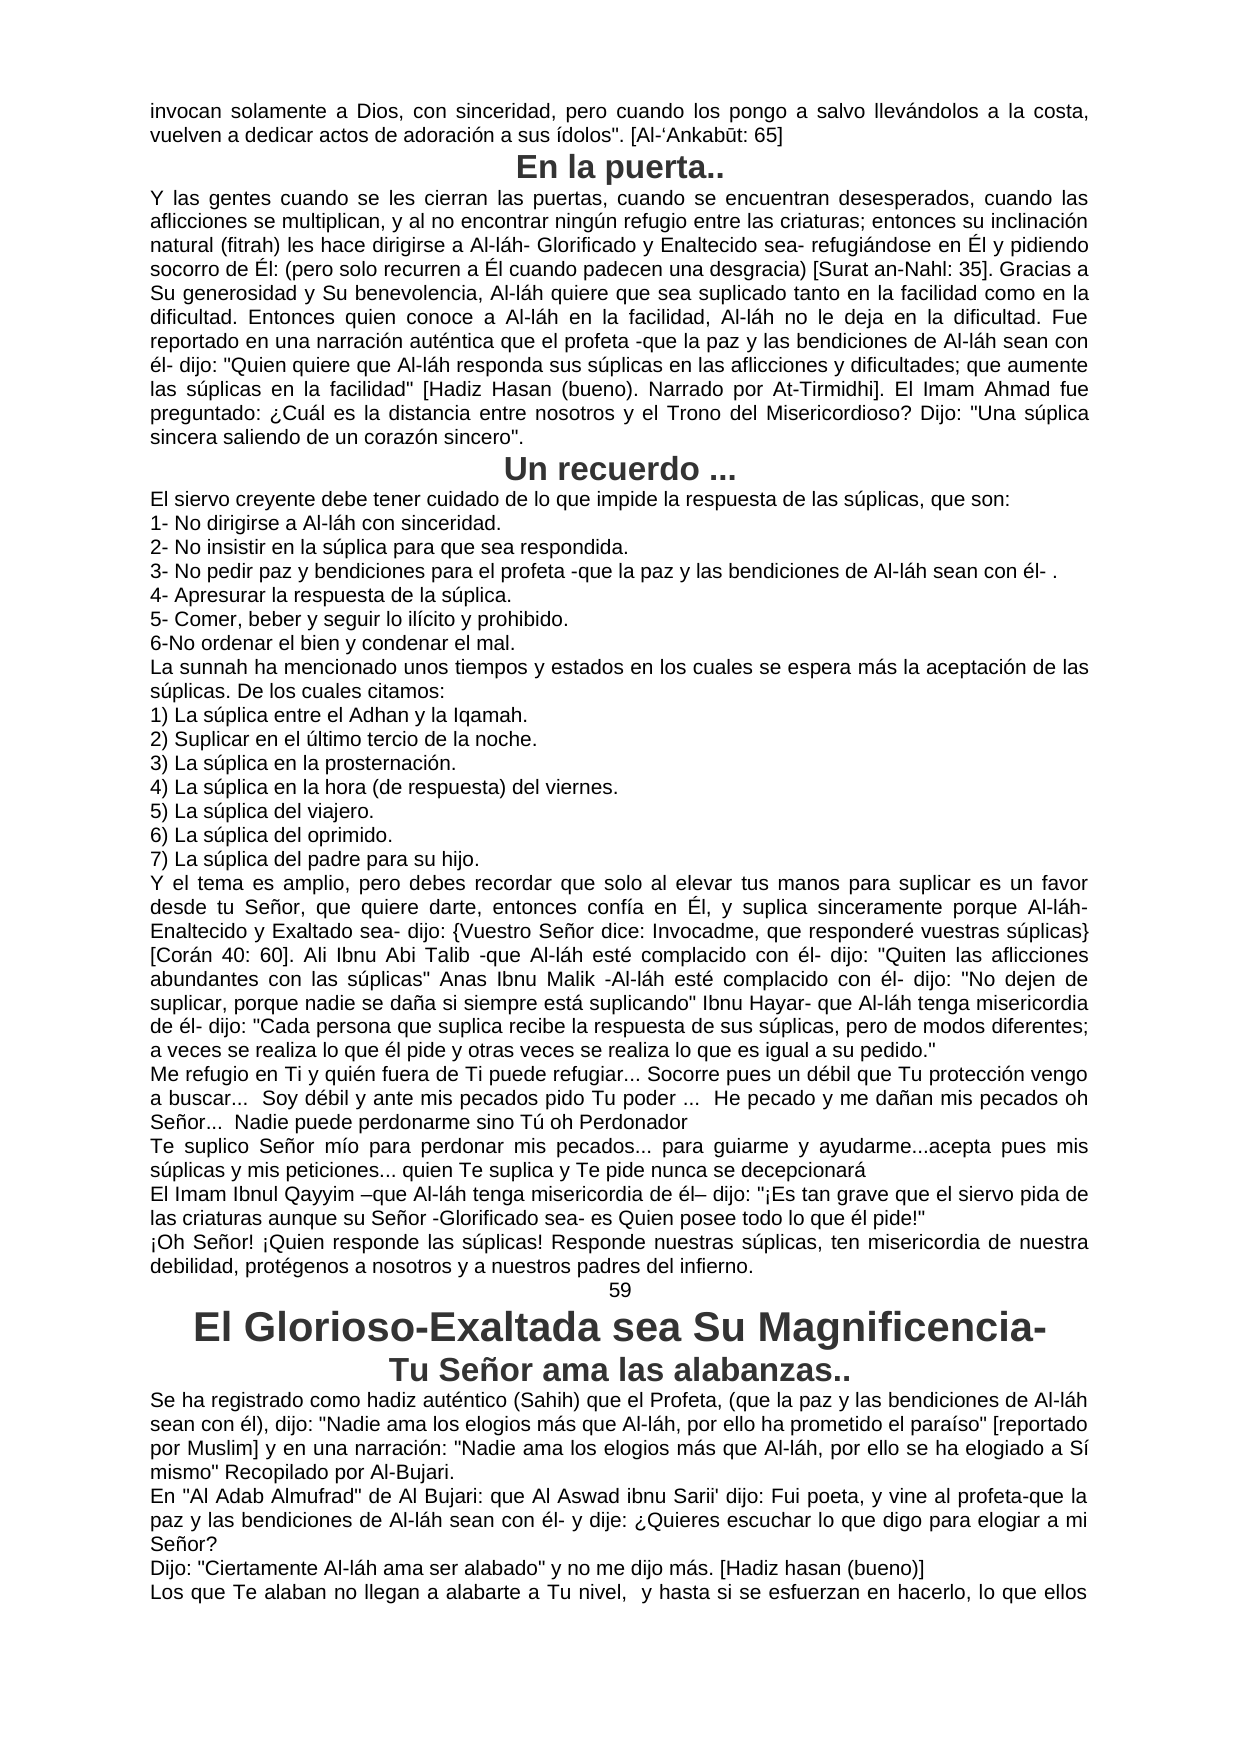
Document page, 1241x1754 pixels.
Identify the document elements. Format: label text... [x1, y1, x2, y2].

subtitle Tu Señor ama las alabanzas.. [150, 1350, 1090, 1388]
text Dijo: "Ciertamente Al-láh ama ser alabado" y no me dijo más. [Hadiz hasan (bueno)] [150, 1556, 1090, 1580]
subtitle El Glorioso-Exaltada sea Su Magnificencia- [150, 1302, 1090, 1350]
text 5) La súplica del viajero. [150, 799, 1090, 823]
text La sunnah ha mencionado unos tiempos y estados en los cuales se espera más la aceptación de las súplicas. De los cuales citamos: [150, 655, 1090, 703]
text ¡Oh Señor! ¡Quien responde las súplicas! Responde nuestras súplicas, ten misericordia de nuestra debilidad, protégenos a nosotros y a nuestros padres del infierno. [150, 1230, 1090, 1278]
text 5- Comer, beber y seguir lo ilícito y prohibido. [150, 607, 1090, 631]
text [150, 99, 1090, 147]
text En "Al Adab Almufrad" de Al Bujari: que Al Aswad ibnu Sarii' dijo: Fui poeta, y vine al profeta-que la paz y las bendiciones de Al-láh sean con él- y dije: ¿Quieres escuchar lo que digo para elogiar a mi Señor? [150, 1484, 1090, 1556]
text Y las gentes cuando se les cierran las puertas, cuando se encuentran desesperados, cuando las aflicciones se multiplican, y al no encontrar ningún refugio entre las criaturas; entonces su inclinación natural (fitrah) les hace dirigirse a Al-láh- Glorificado y Enaltecido sea- refugiándose en Él y pidiendo socorro de Él: (pero solo recurren a Él cuando padecen una desgracia) [Surat an-Nahl: 35]. Gracias a Su generosidad y Su benevolencia, Al-láh quiere que sea suplicado tanto en la facilidad como en la dificultad. Entonces quien conoce a Al-láh en la facilidad, Al-láh no le deja en la dificultad. Fue reportado en una narración auténtica que el profeta -que la paz y las bendiciones de Al-láh sean con él- dijo: "Quien quiere que Al-láh responda sus súplicas en las aflicciones y dificultades; que aumente las súplicas en la facilidad" [Hadiz Hasan (bueno). Narrado por At-Tirmidhi]. El Imam Ahmad fue preguntado: ¿Cuál es la distancia entre nosotros y el Trono del Misericordioso? Dijo: "Una súplica sincera saliendo de un corazón sincero". [150, 185, 1090, 449]
text 4- Apresurar la respuesta de la súplica. [150, 583, 1090, 607]
text 4) La súplica en la hora (de respuesta) del viernes. [150, 775, 1090, 799]
text 1) La súplica entre el Adhan y la Iqamah. [150, 703, 1090, 727]
text Se ha registrado como hadiz auténtico (Sahih) que el Profeta, (que la paz y las bendiciones de Al-láh sean con él), dijo: "Nadie ama los elogios más que Al-láh, por ello ha prometido el paraíso" [reportado por Muslim] y en una narración: "Nadie ama los elogios más que Al-láh, por ello se ha elogiado a Sí mismo" Recopilado por Al-Bujari. [150, 1388, 1090, 1484]
subtitle Un recuerdo ... [150, 449, 1090, 487]
text Te suplico Señor mío para perdonar mis pecados... para guiarme y ayudarme...acepta pues mis súplicas y mis peticiones... quien Te suplica y Te pide nunca se decepcionará [150, 1134, 1090, 1182]
text Y el tema es amplio, pero debes recordar que solo al elevar tus manos para suplicar es un favor desde tu Señor, que quiere darte, entonces confía en Él, y suplica sinceramente porque Al-láh- Enaltecido y Exaltado sea- dijo: {Vuestro Señor dice: Invocadme, que responderé vuestras súplicas} [Corán 40: 60]. Ali Ibnu Abi Talib -que Al-láh esté complacido con él- dijo: "Quiten las aflicciones abundantes con las súplicas" Anas Ibnu Malik -Al-láh esté complacido con él- dijo: "No dejen de suplicar, porque nadie se daña si siempre está suplicando" Ibnu Hayar- que Al-láh tenga misericordia de él- dijo: "Cada persona que suplica recibe la respuesta de sus súplicas, pero de modos diferentes; a veces se realiza lo que él pide y otras veces se realiza lo que es igual a su pedido." [150, 871, 1090, 1062]
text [150, 1580, 1090, 1604]
text 2) Suplicar en el último tercio de la noche. [150, 727, 1090, 751]
text Me refugio en Ti y quién fuera de Ti puede refugiar... Socorre pues un débil que Tu protección vengo a buscar... Soy débil y ante mis pecados pido Tu poder ... He pecado y me dañan mis pecados oh Señor... Nadie puede perdonarme sino Tú oh Perdonador [150, 1062, 1090, 1134]
text 59 [150, 1278, 1090, 1302]
text 6) La súplica del oprimido. [150, 823, 1090, 847]
text 7) La súplica del padre para su hijo. [150, 847, 1090, 871]
text 6-No ordenar el bien y condenar el mal. [150, 631, 1090, 655]
text 1- No dirigirse a Al-láh con sinceridad. [150, 511, 1090, 535]
text 3) La súplica en la prosternación. [150, 751, 1090, 775]
text El siervo creyente debe tener cuidado de lo que impide la respuesta de las súplicas, que son: [150, 487, 1090, 511]
text 3- No pedir paz y bendiciones para el profeta -que la paz y las bendiciones de Al-láh sean con él- . [150, 559, 1090, 583]
text El Imam Ibnul Qayyim –que Al-láh tenga misericordia de él– dijo: "¡Es tan grave que el siervo pida de las criaturas aunque su Señor -Glorificado sea- es Quien posee todo lo que él pide!" [150, 1182, 1090, 1230]
text 2- No insistir en la súplica para que sea respondida. [150, 535, 1090, 559]
subtitle En la puerta.. [150, 147, 1090, 185]
